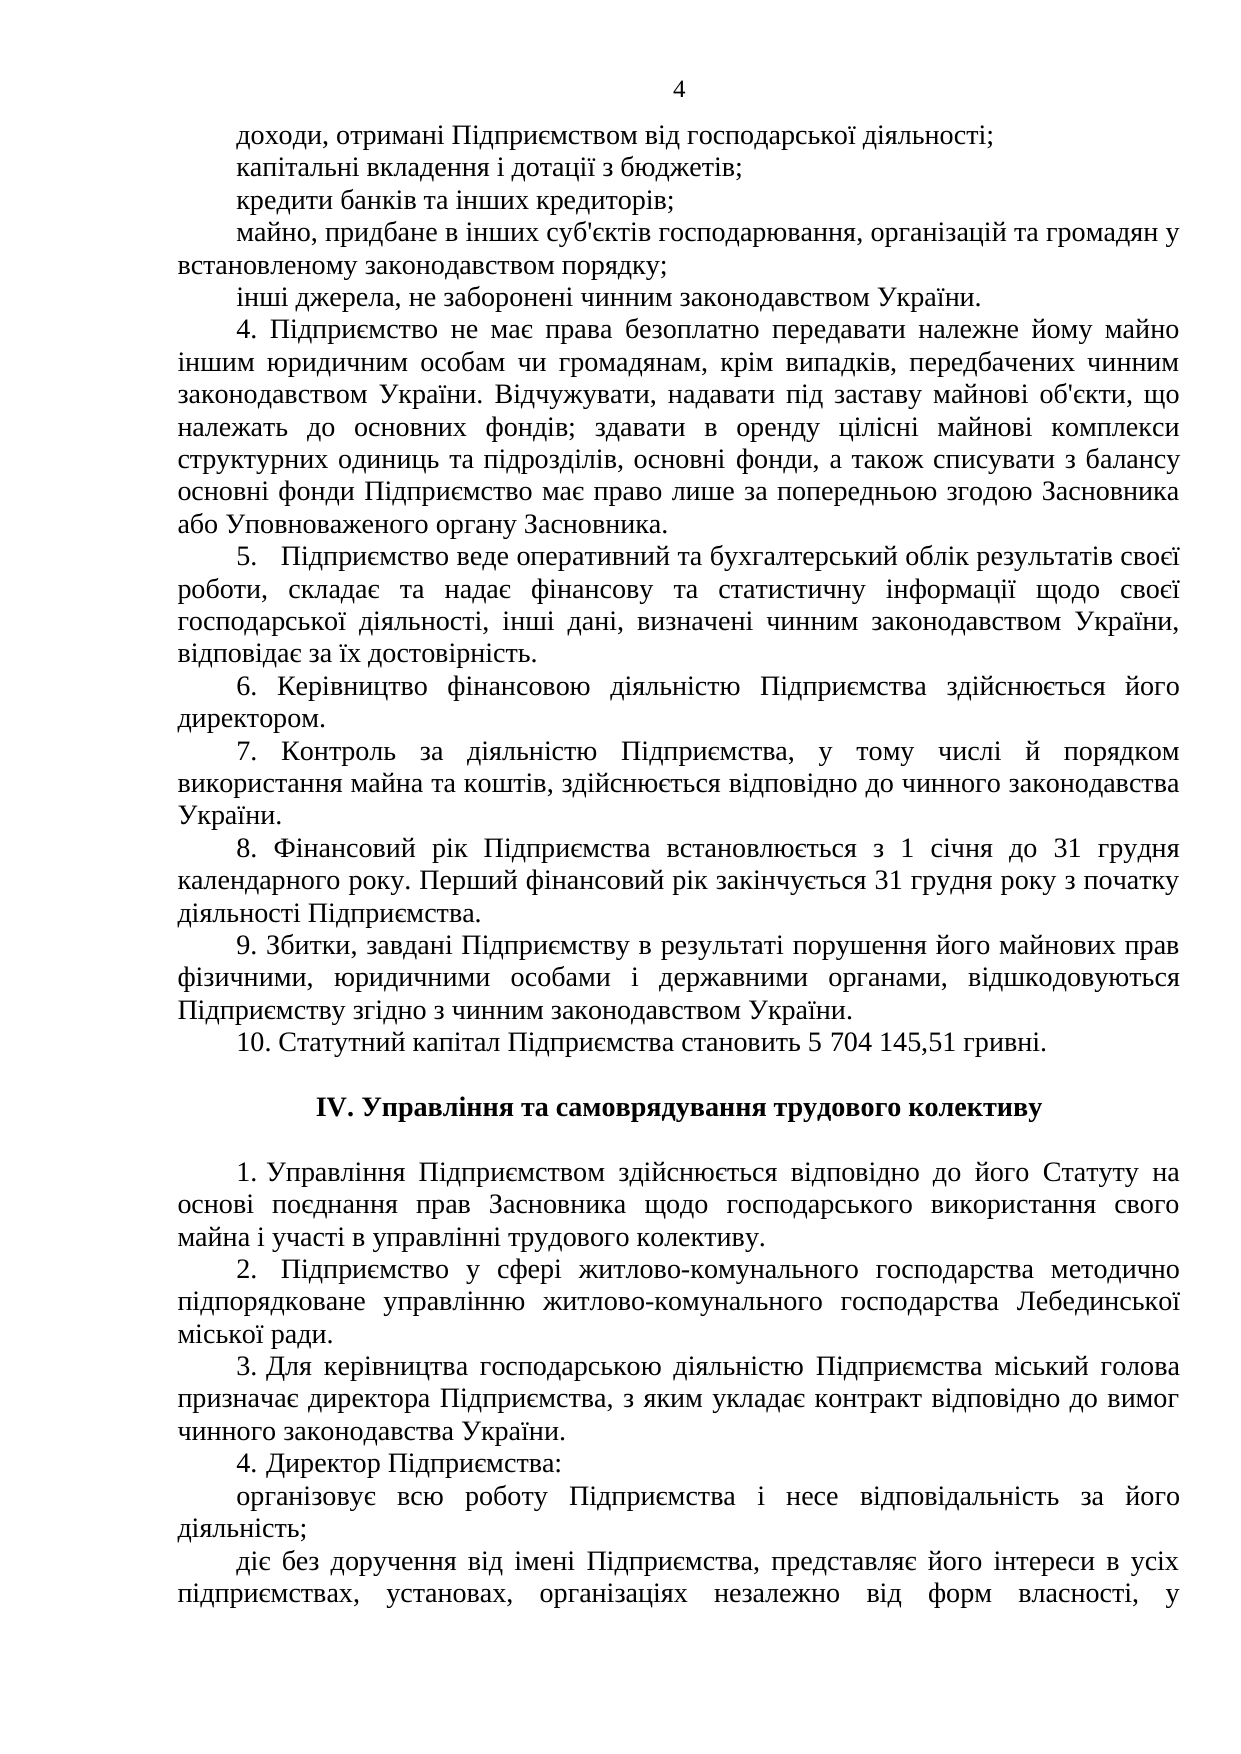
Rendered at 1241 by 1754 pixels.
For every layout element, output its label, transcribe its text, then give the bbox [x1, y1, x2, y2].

text 9. Збитки, завдані Підприємству в результаті порушення його майнових прав фізичними, юридичними особами і державними органами, відшкодовуються Підприємству згідно з чинним законодавством України. [177, 928, 1181, 1025]
list 5. Підприємство веде оперативний та бухгалтерський облік результатів своєї роботи, складає та надає фінансову та статистичну інформації щодо своєї господарської діяльності, інші дані, визначені чинним законодавством України, відповідає за їх достовірність. [177, 539, 1181, 669]
list Для керівництва господарською діяльністю Підприємства міський голова призначає директора Підприємства, з яким укладає контракт відповідно до вимог чинного законодавства України. [177, 1349, 1181, 1446]
text майно, придбане в інших суб'єктів господарювання, організацій та громадян у встановленому законодавством порядку; [177, 215, 1181, 280]
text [177, 1543, 1181, 1608]
text 10. Статутний капітал Підприємства становить 5 704 145,51 гривні. [177, 1025, 1181, 1058]
text 4. Підприємство не має права безоплатно передавати належне йому майно іншим юридичним особам чи громадянам, крім випадків, передбачених чинним законодавством України. Відчужувати, надавати під заставу майнові об'єкти, що належать до основних фондів; здавати в оренду цілісні майнові комплекси структурних одиниць та підрозділів, основні фонди, а також списувати з балансу основні фонди Підприємство має право лише за попередньою згодою Засновника або Уповноваженого органу Засновника. [177, 312, 1181, 539]
text IV. Управління та самоврядування трудового колективу [177, 1090, 1181, 1122]
text інші джерела, не заборонені чинним законодавством України. [177, 280, 1181, 312]
list Управління Підприємством здійснюється відповідно до його Статуту на основі поєднання прав Засновника щодо господарського використання свого майна і участі в управлінні трудового колективу. [177, 1155, 1181, 1252]
list Директор Підприємства: [236, 1446, 1181, 1479]
text 7. Контроль за діяльністю Підприємства, у тому числі й порядком використання майна та коштів, здійснюється відповідно до чинного законодавства України. [177, 734, 1181, 831]
text кредити банків та інших кредиторів; [177, 183, 1181, 215]
text 8. Фінансовий рік Підприємства встановлюється з 1 січня до 31 грудня календарного року. Перший фінансовий рік закінчується 31 грудня року з початку діяльності Підприємства. [177, 831, 1181, 928]
text організовує всю роботу Підприємства і несе відповідальність за його діяльність; [177, 1479, 1181, 1543]
text капітальні вкладення і дотації з бюджетів; [177, 151, 1181, 183]
text доходи, отримані Підприємством від господарської діяльності; [177, 118, 1181, 151]
text 6. Керівництво фінансовою діяльністю Підприємства здійснюється його директором. [177, 669, 1181, 734]
list Підприємство у сфері житлово-комунального господарства методично підпорядковане управлінню житлово-комунального господарства Лебединської міської ради. [177, 1252, 1181, 1349]
